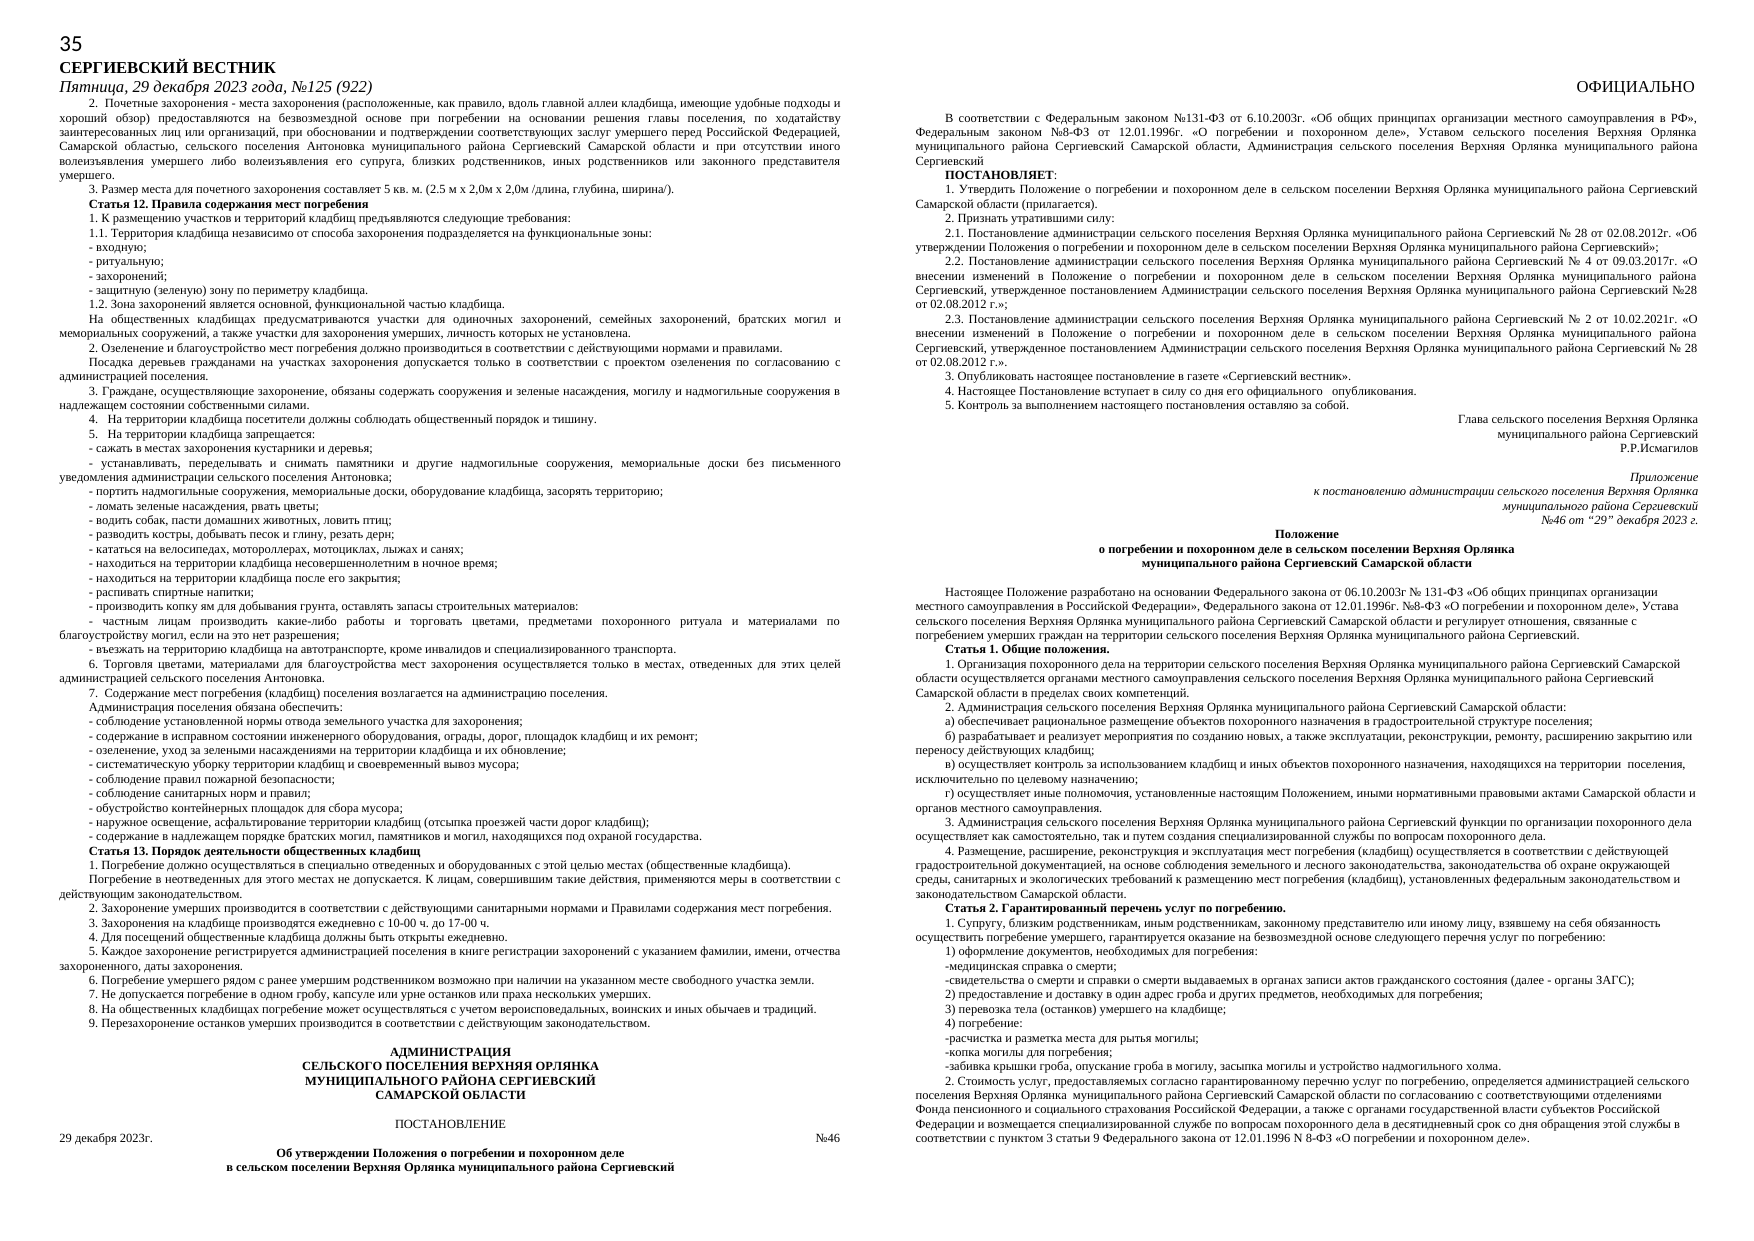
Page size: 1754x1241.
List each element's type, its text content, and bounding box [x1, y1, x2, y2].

text - водить собак, пасти домашних животных, ловить птиц; [59, 513, 842, 527]
text ПОСТАНОВЛЯЕТ: [915, 168, 1698, 182]
text АДМИНИСТРАЦИЯ [59, 1045, 842, 1059]
text в сельском поселении Верхняя Орлянка муниципального района Сергиевский [59, 1160, 842, 1174]
text Статья 2. Гарантированный перечень услуг по погребению. [915, 901, 1698, 915]
text муниципального района Сергиевский [915, 498, 1698, 513]
text 29 декабря 2023г. №46 [59, 1131, 842, 1145]
text 3. Размер места для почетного захоронения составляет 5 кв. м. ( х 2,0м х 2,0м /длина, глубина, ширина/). [59, 182, 842, 197]
text к постановлению администрации сельского поселения Верхняя Орлянка [915, 484, 1698, 498]
text 4. На территории кладбища посетители должны соблюдать общественный порядок и тишину. [59, 412, 842, 427]
text 1. Супругу, близким родственникам, иным родственникам, законному представителю или иному лицу, взявшему на себя обязанность осуществить погребение умершего, гарантируется оказание на безвозмездной основе следующего перечня услуг по погребению: [915, 915, 1698, 944]
text 2. Почетные захоронения - места захоронения (расположенные, как правило, вдоль главной аллеи кладбища, имеющие удобные подходы и хороший обзор) предоставляются на безвозмездной основе при погребении на основании решения главы поселения, по ходатайству заинтересованных лиц или организаций, при обосновании и подтверждении соответствующих заслуг умершего перед Российской Федерацией, Самарской областью, сельского поселения Антоновка муниципального района Сергиевский Самарской области и при отсутствии иного волеизъявления умершего либо волеизъявления его супруга, близких родственников, иных родственников или законного представителя умершего. [59, 96, 842, 182]
text б) разрабатывает и реализует мероприятия по созданию новых, а также эксплуатации, реконструкции, ремонту, расширению закрытию или переносу действующих кладбищ; [915, 728, 1698, 757]
text 2) предоставление и доставку в один адрес гроба и других предметов, необходимых для погребения; [915, 987, 1698, 1002]
text 3. Захоронения на кладбище производятся ежедневно с 10-00 ч. до 17-00 ч. [59, 915, 842, 930]
text муниципального района Сергиевский [915, 427, 1698, 441]
text ПОСТАНОВЛЕНИЕ [59, 1117, 842, 1131]
text -забивка крышки гроба, опускание гроба в могилу, засыпка могилы и устройство надмогильного холма. [915, 1059, 1698, 1073]
text -расчистка и разметка места для рытья могилы; [915, 1030, 1698, 1045]
text №46 от “29” декабря 2023 г. [915, 513, 1698, 527]
text Погребение в неотведенных для этого местах не допускается. К лицам, совершившим такие действия, применяются меры в соответствии с действующим законодательством. [59, 872, 842, 901]
text 2. Захоронение умерших производится в соответствии с действующими санитарными нормами и Правилами содержания мест погребения. [59, 901, 842, 915]
text Положение [915, 527, 1698, 542]
text - ритуальную; [59, 254, 842, 268]
text Статья 1. Общие положения. [915, 642, 1698, 657]
text - соблюдение санитарных норм и правил; [89, 786, 842, 800]
text 3) перевозка тела (останков) умершего на кладбище; [915, 1002, 1698, 1016]
text - производить копку ям для добывания грунта, оставлять запасы строительных материалов: [59, 599, 842, 613]
text - сажать в местах захоронения кустарники и деревья; [59, 441, 842, 455]
text - захоронений; [59, 268, 842, 283]
text - въезжать на территорию кладбища на автотранспорте, кроме инвалидов и специализированного транспорта. [59, 642, 842, 657]
text 1. К размещению участков и территорий кладбищ предъявляются следующие требования: [59, 211, 842, 225]
text Статья 13. Порядок деятельности общественных кладбищ [59, 843, 842, 858]
text 5. Каждое захоронение регистрируется администрацией поселения в книге регистрации захоронений с указанием фамилии, имени, отчества захороненного, даты захоронения. [59, 944, 842, 973]
text 9. Перезахоронение останков умерших производится в соответствии с действующим законодательством. [59, 1016, 842, 1030]
text 8. На общественных кладбищах погребение может осуществляться с учетом вероисповедальных, воинских и иных обычаев и традиций. [59, 1002, 842, 1016]
text - портить надмогильные сооружения, мемориальные доски, оборудование кладбища, засорять территорию; [59, 484, 842, 498]
text МУНИЦИПАЛЬНОГО РАЙОНА СЕРГИЕВСКИЙ [59, 1073, 842, 1088]
text - содержание в надлежащем порядке братских могил, памятников и могил, находящихся под охраной государства. [89, 829, 842, 843]
text - соблюдение правил пожарной безопасности; [89, 772, 842, 786]
text - устанавливать, переделывать и снимать памятники и другие надмогильные сооружения, мемориальные доски без письменного уведомления администрации сельского поселения Антоновка; [59, 455, 842, 484]
text 2. Администрация сельского поселения Верхняя Орлянка муниципального района Сергиевский Самарской области: [915, 700, 1698, 714]
text 1. Погребение должно осуществляться в специально отведенных и оборудованных с этой целью местах (общественные кладбища). [59, 858, 842, 872]
text Посадка деревьев гражданами на участках захоронения допускается только в соответствии с проектом озеленения по согласованию с администрацией поселения. [59, 355, 842, 383]
text СЕЛЬСКОГО ПОСЕЛЕНИЯ ВЕРХНЯЯ ОРЛЯНКА [59, 1059, 842, 1073]
text -копка могилы для погребения; [915, 1045, 1698, 1059]
text - находиться на территории кладбища после его закрытия; [59, 570, 842, 585]
text 1) оформление документов, необходимых для погребения: [915, 944, 1698, 958]
text -свидетельства о смерти и справки о смерти выдаваемых в органах записи актов гражданского состояния (далее - органы ЗАГС); [915, 973, 1698, 987]
text 5. На территории кладбища запрещается: [59, 427, 842, 441]
text 5. Контроль за выполнением настоящего постановления оставляю за собой. [915, 398, 1698, 412]
text 1.1. Территория кладбища независимо от способа захоронения подразделяется на функциональные зоны: [59, 225, 842, 240]
text 3. Граждане, осуществляющие захоронение, обязаны содержать сооружения и зеленые насаждения, могилу и надмогильные сооружения в надлежащем состоянии собственными силами. [59, 383, 842, 412]
text 2.2. Постановление администрации сельского поселения Верхняя Орлянка муниципального района Сергиевский № 4 от 09.03.2017г. «О внесении изменений в Положение о погребении и похоронном деле в сельском поселении Верхняя Орлянка муниципального района Сергиевский, утвержденное постановлением Администрации сельского поселения Верхняя Орлянка муниципального района Сергиевский №28 от 02.08.2012 г.»; [915, 254, 1698, 312]
text 4. Размещение, расширение, реконструкция и эксплуатация мест погребения (кладбищ) осуществляется в соответствии с действующей градостроительной документацией, на основе соблюдения земельного и лесного законодательства, законодательства об охране окружающей среды, санитарных и экологических требований к размещению мест погребения (кладбищ), установленных федеральным законодательством и законодательством Самарской области. [915, 843, 1698, 901]
text В соответствии с Федеральным законом №131-ФЗ от 6.10.2003г. «Об общих принципах организации местного самоуправления в РФ», Федеральным законом №8-ФЗ от 12.01.1996г. «О погребении и похоронном деле», Уставом сельского поселения Верхняя Орлянка муниципального района Сергиевский Самарской области, Администрация сельского поселения Верхняя Орлянка муниципального района Сергиевский [915, 110, 1698, 168]
text Об утверждении Положения о погребении и похоронном деле [59, 1145, 842, 1160]
text 4. Для посещений общественные кладбища должны быть открыты ежедневно. [59, 930, 842, 944]
text 1. Утвердить Положение о погребении и похоронном деле в сельском поселении Верхняя Орлянка муниципального района Сергиевский Самарской области (прилагается). [915, 182, 1698, 211]
text На общественных кладбищах предусматриваются участки для одиночных захоронений, семейных захоронений, братских могил и мемориальных сооружений, а также участки для захоронения умерших, личность которых не установлена. [59, 312, 842, 340]
text в) осуществляет контроль за использованием кладбищ и иных объектов похоронного назначения, находящихся на территории поселения, исключительно по целевому назначению; [915, 757, 1698, 786]
text - разводить костры, добывать песок и глину, резать дерн; [59, 527, 842, 542]
text 2. Озеленение и благоустройство мест погребения должно производиться в соответствии с действующими нормами и правилами. [59, 340, 842, 355]
text - обустройство контейнерных площадок для сбора мусора; [89, 800, 842, 815]
text 7. Не допускается погребение в одном гробу, капсуле или урне останков или праха нескольких умерших. [59, 987, 842, 1002]
text - наружное освещение, асфальтирование территории кладбищ (отсыпка проезжей части дорог кладбищ); [89, 815, 842, 829]
text 3. Администрация сельского поселения Верхняя Орлянка муниципального района Сергиевский функции по организации похоронного дела осуществляет как самостоятельно, так и путем создания специализированной службы по вопросам похоронного дела. [915, 815, 1698, 843]
text 6. Торговля цветами, материалами для благоустройства мест захоронения осуществляется только в местах, отведенных для этих целей администрацией сельского поселения Антоновка. [59, 657, 842, 685]
text - входную; [59, 240, 842, 254]
text - кататься на велосипедах, мотороллерах, мотоциклах, лыжах и санях; [59, 542, 842, 556]
text - ломать зеленые насаждения, рвать цветы; [59, 498, 842, 513]
text - озеленение, уход за зелеными насаждениями на территории кладбища и их обновление; [89, 743, 842, 757]
text 4. Настоящее Постановление вступает в силу со дня его официального опубликования. [915, 383, 1698, 398]
text - содержание в исправном состоянии инженерного оборудования, ограды, дорог, площадок кладбищ и их ремонт; [89, 728, 842, 743]
text Статья 12. Правила содержания мест погребения [59, 197, 842, 211]
text 1.2. Зона захоронений является основной, функциональной частью кладбища. [59, 297, 842, 312]
text 2.1. Постановление администрации сельского поселения Верхняя Орлянка муниципального района Сергиевский № 28 от 02.08.2012г. «Об утверждении Положения о погребении и похоронном деле в сельском поселении Верхняя Орлянка муниципального района Сергиевский»; [915, 225, 1698, 254]
text - защитную (зеленую) зону по периметру кладбища. [59, 283, 842, 297]
text Р.Р.Исмагилов [915, 441, 1698, 455]
text - частным лицам производить какие-либо работы и торговать цветами, предметами похоронного ритуала и материалами по благоустройству могил, если на это нет разрешения; [59, 613, 842, 642]
text г) осуществляет иные полномочия, установленные настоящим Положением, иными нормативными правовыми актами Самарской области и органов местного самоуправления. [915, 786, 1698, 815]
text 2. Стоимость услуг, предоставляемых согласно гарантированному перечню услуг по погребению, определяется администрацией сельского поселения Верхняя Орлянка муниципального района Сергиевский Самарской области по согласованию с соответствующими отделениями Фонда пенсионного и социального страхования Российской Федерации, а также с органами государственной власти субъектов Российской Федерации и возмещается специализированной службе по вопросам похоронного дела в десятидневный срок со дня обращения этой службы в соответствии с пунктом 3 статьи 9 Федерального закона от 12.01.1996 N 8-ФЗ «О погребении и похоронном деле». [915, 1073, 1698, 1145]
text о погребении и похоронном деле в сельском поселении Верхняя Орлянка [915, 542, 1698, 556]
text Администрация поселения обязана обеспечить: [59, 700, 842, 714]
text 4) погребение: [915, 1016, 1698, 1030]
text 7. Содержание мест погребения (кладбищ) поселения возлагается на администрацию поселения. [59, 685, 842, 700]
text Глава сельского поселения Верхняя Орлянка [915, 412, 1698, 427]
text 1. Организация похоронного дела на территории сельского поселения Верхняя Орлянка муниципального района Сергиевский Самарской области осуществляется органами местного самоуправления сельского поселения Верхняя Орлянка муниципального района Сергиевский Самарской области в пределах своих компетенций. [915, 657, 1698, 700]
text 6. Погребение умершего рядом с ранее умершим родственником возможно при наличии на указанном месте свободного участка земли. [59, 973, 842, 987]
text - соблюдение установленной нормы отвода земельного участка для захоронения; [89, 714, 842, 728]
text -медицинская справка о смерти; [915, 958, 1698, 973]
text САМАРСКОЙ ОБЛАСТИ [59, 1088, 842, 1102]
text 2.3. Постановление администрации сельского поселения Верхняя Орлянка муниципального района Сергиевский № 2 от 10.02.2021г. «О внесении изменений в Положение о погребении и похоронном деле в сельском поселении Верхняя Орлянка муниципального района Сергиевский, утвержденное постановлением Администрации сельского поселения Верхняя Орлянка муниципального района Сергиевский № 28 от 02.08.2012 г.». [915, 312, 1698, 369]
text муниципального района Сергиевский Самарской области [915, 556, 1698, 570]
text Настоящее Положение разработано на основании Федерального закона от 06.10.2003г № 131-ФЗ «Об общих принципах организации местного самоуправления в Российской Федерации», Федерального закона от 12.01.1996г. №8-ФЗ «О погребении и похоронном деле», Устава сельского поселения Верхняя Орлянка муниципального района Сергиевский Самарской области и регулирует отношения, связанные с погребением умерших граждан на территории сельского поселения Верхняя Орлянка муниципального района Сергиевский. [915, 585, 1698, 642]
text - распивать спиртные напитки; [59, 585, 842, 599]
text Приложение [915, 470, 1698, 484]
text 3. Опубликовать настоящее постановление в газете «Сергиевский вестник». [915, 369, 1698, 383]
text а) обеспечивает рациональное размещение объектов похоронного назначения в градостроительной структуре поселения; [915, 714, 1698, 728]
text - систематическую уборку территории кладбищ и своевременный вывоз мусора; [89, 757, 842, 772]
text 2. Признать утратившими силу: [915, 211, 1698, 225]
text - находиться на территории кладбища несовершеннолетним в ночное время; [59, 556, 842, 570]
